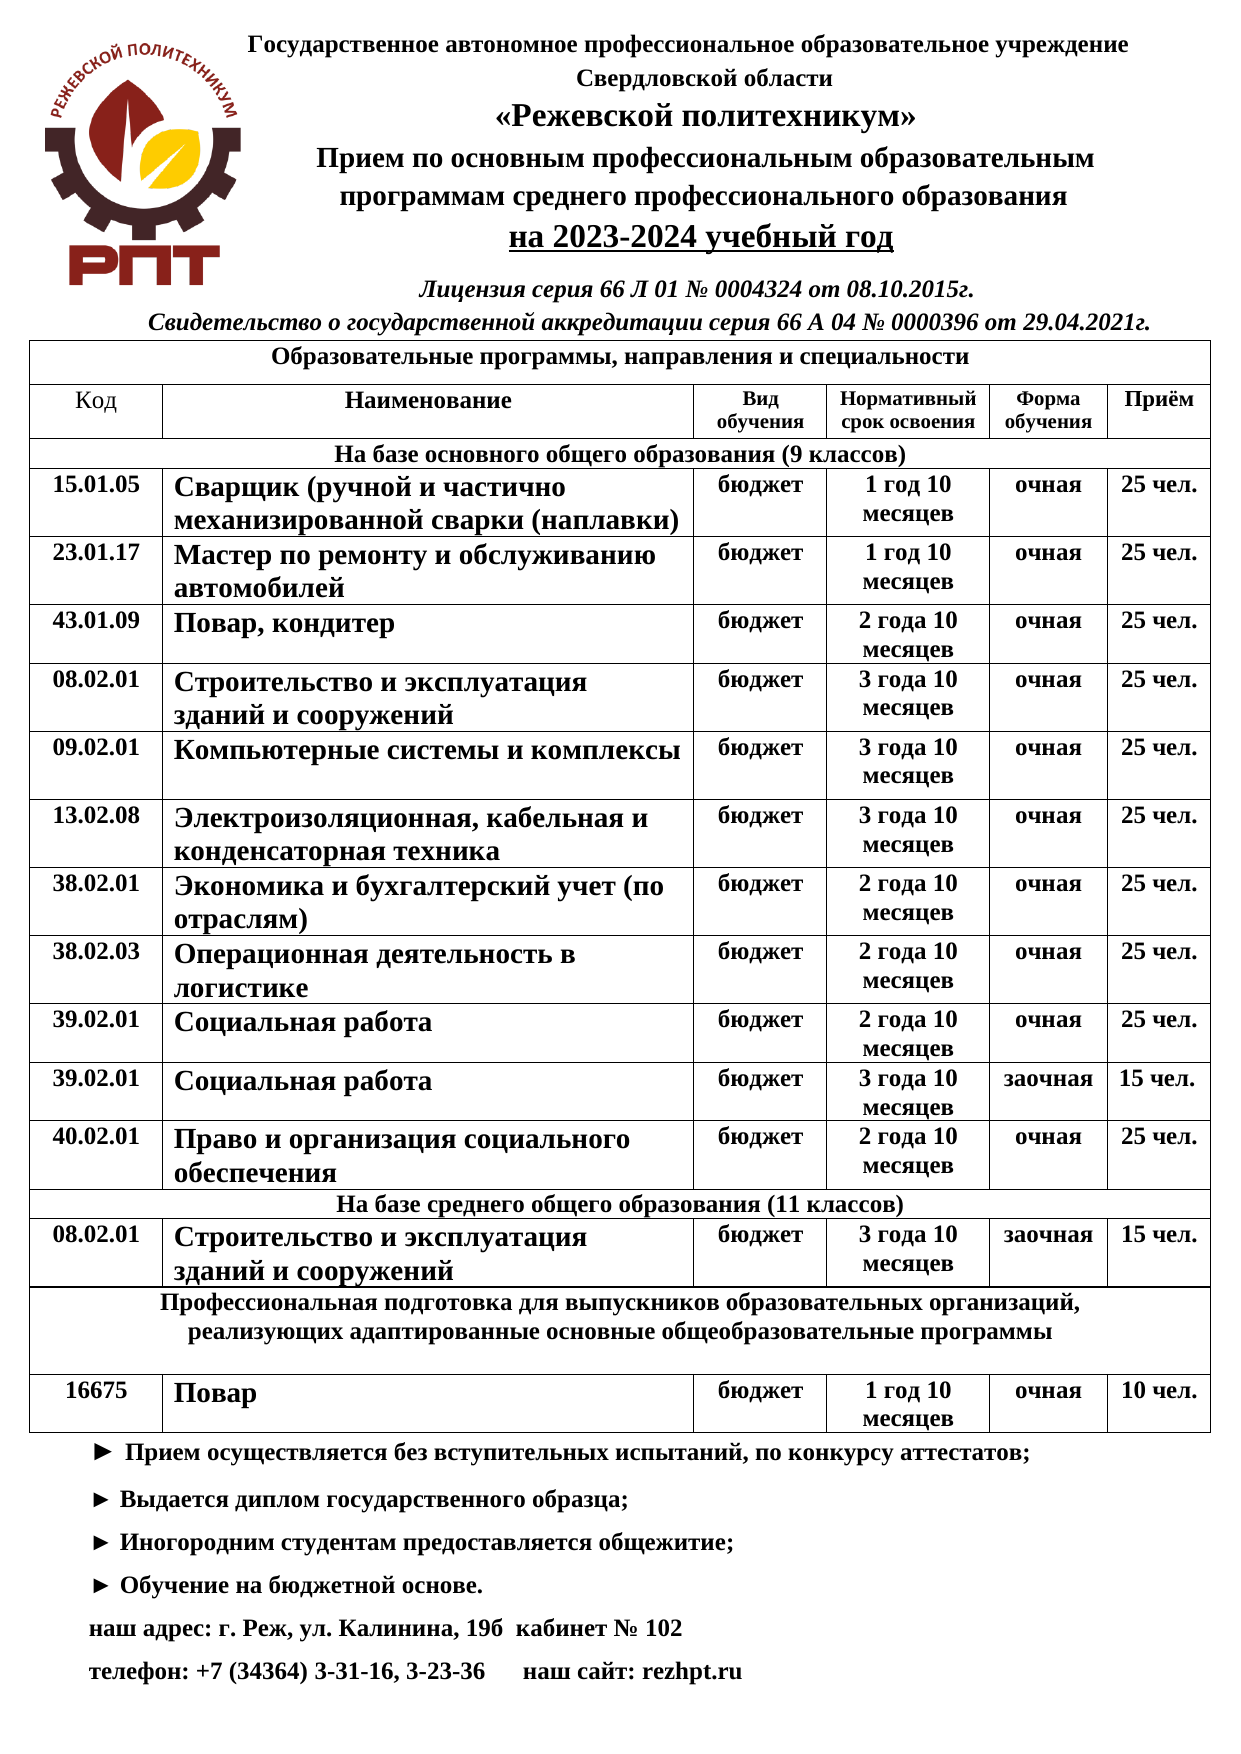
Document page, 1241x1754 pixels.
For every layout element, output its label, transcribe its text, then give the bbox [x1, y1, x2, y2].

table_cell 25 чел. [1108, 868, 1210, 935]
table_cell Право и организация социального обеспечения [163, 1121, 693, 1188]
table_cell 43.01.09 [30, 605, 162, 663]
table_cell Сварщик (ручной и частично механизированной сварки (наплавки) [163, 469, 693, 536]
table_cell очная [990, 1121, 1107, 1188]
table_cell 2 года 10 месяцев [827, 1121, 989, 1188]
table_cell Мастер по ремонту и обслуживанию автомобилей [163, 537, 693, 604]
text Свидетельство о государственной аккредитации серия 66 А 04 № 0000396 от 29.04.2021г. [148, 307, 1152, 336]
table_cell бюджет [694, 469, 826, 536]
table_cell 2 года 10 месяцев [827, 936, 989, 1003]
table_cell Операционная деятельность в логистике [163, 936, 693, 1003]
table_cell Код [30, 385, 162, 438]
table_cell 2 года 10 месяцев [827, 868, 989, 935]
table_cell 39.02.01 [30, 1004, 162, 1062]
text на 2023-2024 учебный год [224, 217, 1152, 255]
table_cell 25 чел. [1108, 469, 1210, 536]
table_cell очная [990, 664, 1107, 731]
text «Режевской политехникум» [239, 96, 1152, 134]
table_cell бюджет [694, 732, 826, 799]
table_cell 15 чел. [1108, 1219, 1210, 1286]
table_cell На базе основного общего образования (9 классов) [30, 439, 1210, 468]
table_cell 2 года 10 месяцев [827, 605, 989, 663]
table_cell очная [990, 537, 1107, 604]
table_cell бюджет [694, 1063, 826, 1120]
table_cell 1 год 10 месяцев [827, 1375, 989, 1432]
table_cell Форма обучения [990, 385, 1107, 438]
table_cell 13.02.08 [30, 800, 162, 867]
table_cell очная [990, 868, 1107, 935]
table_cell Профессиональная подготовка для выпускников образовательных организаций, реализующих адаптированные основные общеобразовательные программы [30, 1288, 1210, 1374]
table_cell очная [990, 1004, 1107, 1062]
table_cell бюджет [694, 800, 826, 867]
table_cell Строительство и эксплуатация зданий и сооружений [163, 1219, 693, 1286]
table_cell 39.02.01 [30, 1063, 162, 1120]
text ► Выдается диплом государственного образца; [88, 1484, 1152, 1512]
table_cell бюджет [694, 868, 826, 935]
table_cell 2 года 10 месяцев [827, 1004, 989, 1062]
table_cell Экономика и бухгалтерский учет (по отраслям) [163, 868, 693, 935]
table_cell На базе среднего общего образования (11 классов) [30, 1190, 1210, 1218]
table_cell очная [990, 800, 1107, 867]
table_cell 08.02.01 [30, 664, 162, 731]
table_cell 25 чел. [1108, 1121, 1210, 1188]
table_cell очная [990, 605, 1107, 663]
text Государственное автономное профессиональное образовательное учреждение [177, 29, 1152, 58]
table_cell 25 чел. [1108, 1004, 1210, 1062]
table_cell 15 чел. [1108, 1063, 1210, 1120]
table_cell Нормативный срок освоения [827, 385, 989, 438]
table_cell 25 чел. [1108, 537, 1210, 604]
text Прием по основным профессиональным образовательным программам среднего профессионального образования [231, 140, 1152, 212]
table_cell 3 года 10 месяцев [827, 1219, 989, 1286]
picture [43, 43, 241, 284]
table_cell 25 чел. [1108, 732, 1210, 799]
table_cell бюджет [694, 537, 826, 604]
table_header Образовательные программы, направления и специальности [30, 341, 1210, 384]
text ► Прием осуществляется без вступительных испытаний, по конкурсу аттестатов; [88, 1433, 1152, 1467]
table_cell 25 чел. [1108, 664, 1210, 731]
table_cell очная [990, 936, 1107, 1003]
table_cell Приём [1108, 385, 1210, 438]
table_cell Компьютерные системы и комплексы [163, 732, 693, 799]
table_cell бюджет [694, 1375, 826, 1432]
table_cell очная [990, 1375, 1107, 1432]
text ► Обучение на бюджетной основе. [88, 1570, 1152, 1599]
table_cell бюджет [694, 605, 826, 663]
table_cell бюджет [694, 1121, 826, 1188]
table_cell 3 года 10 месяцев [827, 664, 989, 731]
table_cell 38.02.01 [30, 868, 162, 935]
table_cell 3 года 10 месяцев [827, 732, 989, 799]
table_cell 16675 [30, 1375, 162, 1432]
table_cell 40.02.01 [30, 1121, 162, 1188]
table_cell бюджет [694, 664, 826, 731]
table_cell 25 чел. [1108, 605, 1210, 663]
text телефон: +7 (34364) 3-31-16, 3-23-36 наш сайт: rezhpt.ru [88, 1656, 1152, 1685]
table_cell 23.01.17 [30, 537, 162, 604]
table_cell 38.02.03 [30, 936, 162, 1003]
table_cell бюджет [694, 1004, 826, 1062]
table_cell бюджет [694, 936, 826, 1003]
table_cell 15.01.05 [30, 469, 162, 536]
text Лицензия серия 66 Л 01 № 0004324 от 08.10.2015г. [177, 274, 1152, 303]
table_cell 08.02.01 [30, 1219, 162, 1286]
text наш адрес: г. Реж, ул. Калинина, 19б кабинет № 102 [88, 1613, 1152, 1642]
text ► Иногородним студентам предоставляется общежитие; [88, 1527, 1152, 1556]
table_cell заочная [990, 1063, 1107, 1120]
table_cell 25 чел. [1108, 936, 1210, 1003]
table_cell 09.02.01 [30, 732, 162, 799]
table_cell 3 года 10 месяцев [827, 1063, 989, 1120]
table_cell Социальная работа [163, 1063, 693, 1120]
table_cell 10 чел. [1108, 1375, 1210, 1432]
table_cell заочная [990, 1219, 1107, 1286]
text Свердловской области [214, 63, 1152, 91]
table_cell очная [990, 469, 1107, 536]
table_cell 1 год 10 месяцев [827, 469, 989, 536]
table_cell Наименование [163, 385, 693, 438]
table_cell 1 год 10 месяцев [827, 537, 989, 604]
table_cell 25 чел. [1108, 800, 1210, 867]
table_cell Электроизоляционная, кабельная и конденсаторная техника [163, 800, 693, 867]
table_cell бюджет [694, 1219, 826, 1286]
table_cell Повар, кондитер [163, 605, 693, 663]
table_cell Повар [163, 1375, 693, 1432]
table_cell Социальная работа [163, 1004, 693, 1062]
table_cell очная [990, 732, 1107, 799]
table_cell 3 года 10 месяцев [827, 800, 989, 867]
table_cell Вид обучения [694, 385, 826, 438]
table_cell Строительство и эксплуатация зданий и сооружений [163, 664, 693, 731]
